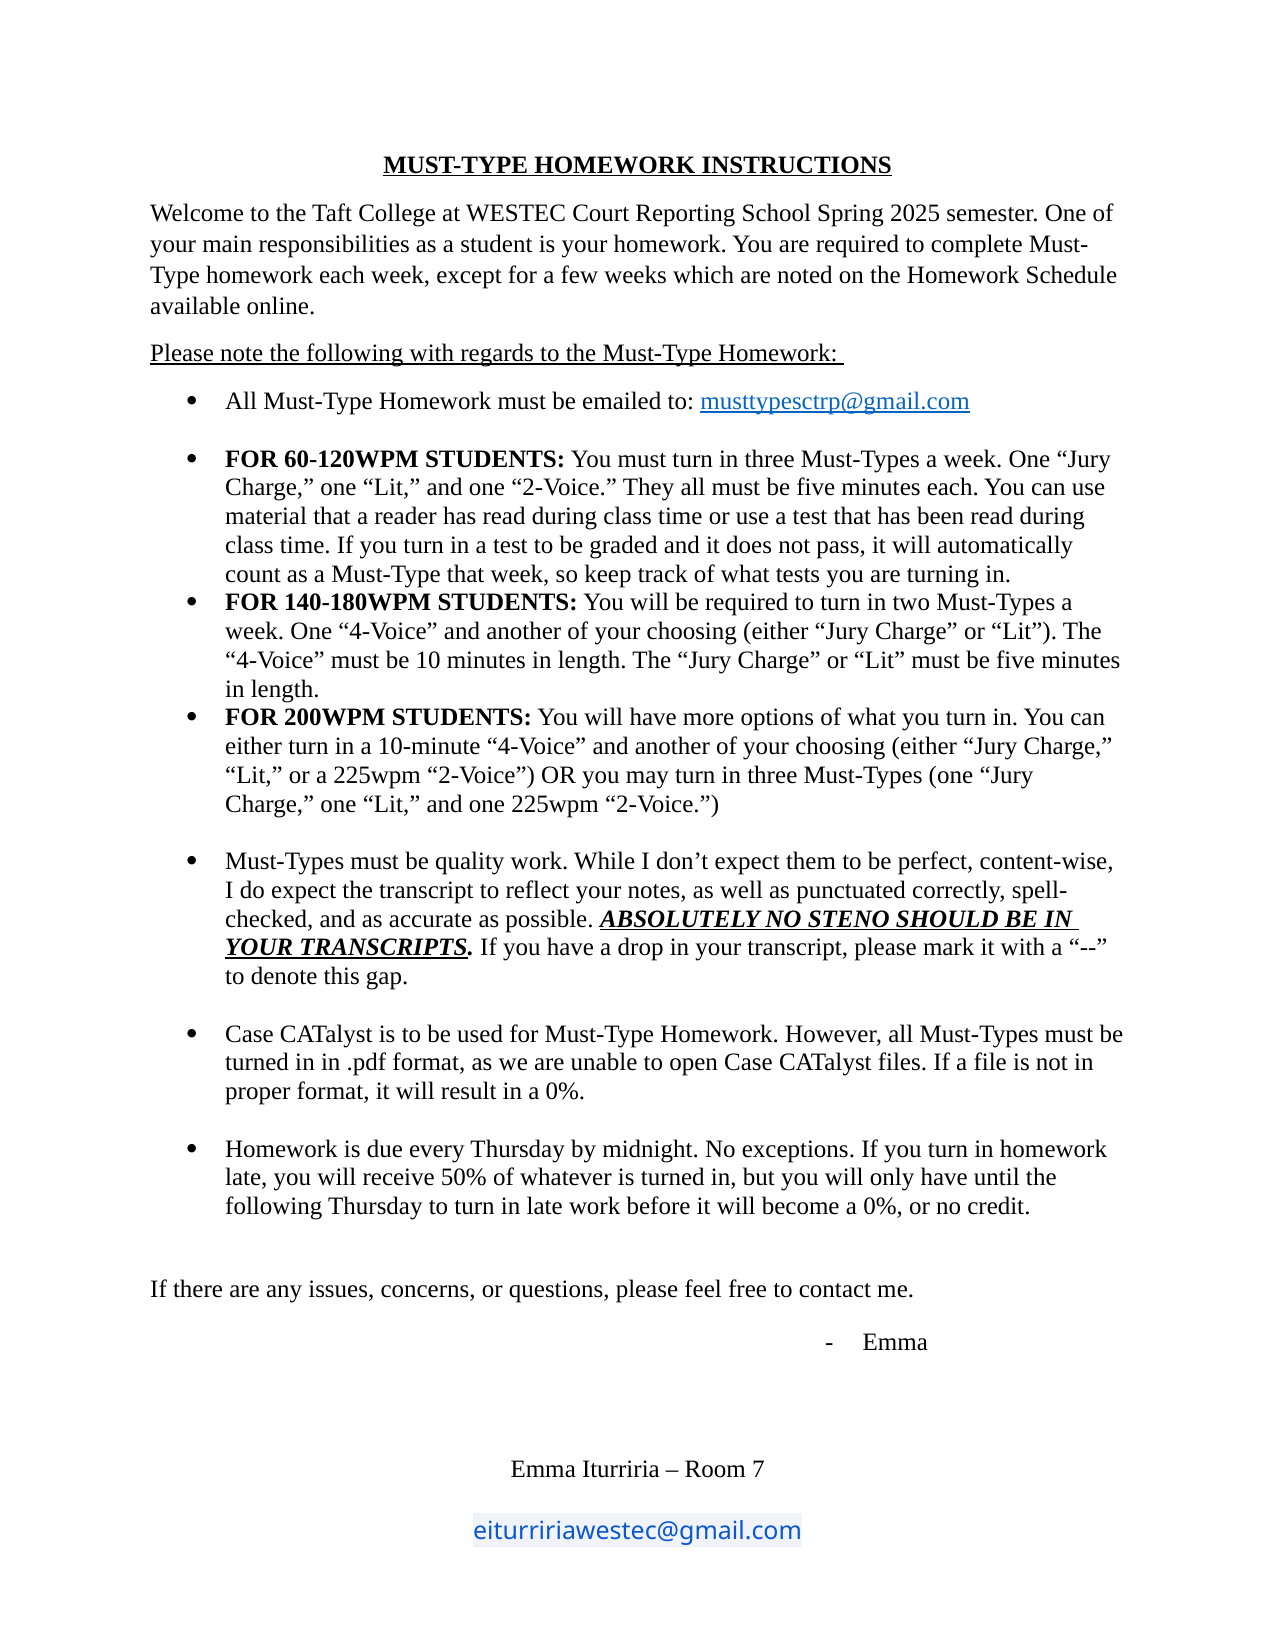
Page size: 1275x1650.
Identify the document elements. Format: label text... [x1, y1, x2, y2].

list Emma [825, 1327, 1125, 1356]
list Case CATalyst is to be used for Must-Type Homework. However, all Must-Types must be turned in in .pdf format, as we are unable to open Case CATalyst files. If a file is not in proper format, it will result in a 0%. [187, 1019, 1125, 1105]
list FOR 60-120WPM STUDENTS: You must turn in three Must-Types a week. One “Jury Charge,” one “Lit,” and one “2-Voice.” They all must be five minutes each. You can use material that a reader has read during class time or use a test that has been read during class time. If you turn in a test to be graded and it does not pass, it will automatically count as a Must-Type that week, so keep track of what tests you are turning in. [187, 444, 1125, 587]
list Homework is due every Thursday by midnight. No exceptions. If you turn in homework late, you will receive 50% of whatever is turned in, but you will only have until the following Thursday to turn in late work before it will become a 0%, or no credit. [187, 1134, 1125, 1220]
text Welcome to the Taft College at WESTEC Court Reporting School Spring 2025 semester. One of your main responsibilities as a student is your homework. You are required to complete Must-Type homework each week, except for a few weeks which are noted on the Homework Schedule available online. [150, 198, 1125, 319]
text If there are any issues, concerns, or questions, please feel free to contact me. [150, 1274, 1125, 1302]
text Please note the following with regards to the Must-Type Homework: [150, 338, 1125, 367]
list All Must-Type Homework must be emailed to: musttypesctrp@gmail.com [187, 386, 1125, 415]
list FOR 200WPM STUDENTS: You will have more options of what you turn in. You can either turn in a 10-minute “4-Voice” and another of your choosing (either “Jury Charge,” “Lit,” or a 225wpm “2-Voice”) OR you may turn in three Must-Types (one “Jury Charge,” one “Lit,” and one 225wpm “2-Voice.”) [187, 702, 1125, 817]
text MUST-TYPE HOMEWORK INSTRUCTIONS [150, 150, 1125, 179]
list FOR 140-180WPM STUDENTS: You will be required to turn in two Must-Types a week. One “4-Voice” and another of your choosing (either “Jury Charge” or “Lit”). The “4-Voice” must be 10 minutes in length. The “Jury Charge” or “Lit” must be five minutes in length. [187, 587, 1125, 702]
list Must-Types must be quality work. While I don’t expect them to be perfect, content-wise, I do expect the transcript to reflect your notes, as well as punctuated correctly, spell-checked, and as accurate as possible. ABSOLUTELY NO STENO SHOULD BE IN YOUR TRANSCRIPTS. If you have a drop in your transcript, please mark it with a “--” to denote this gap. [187, 846, 1125, 990]
